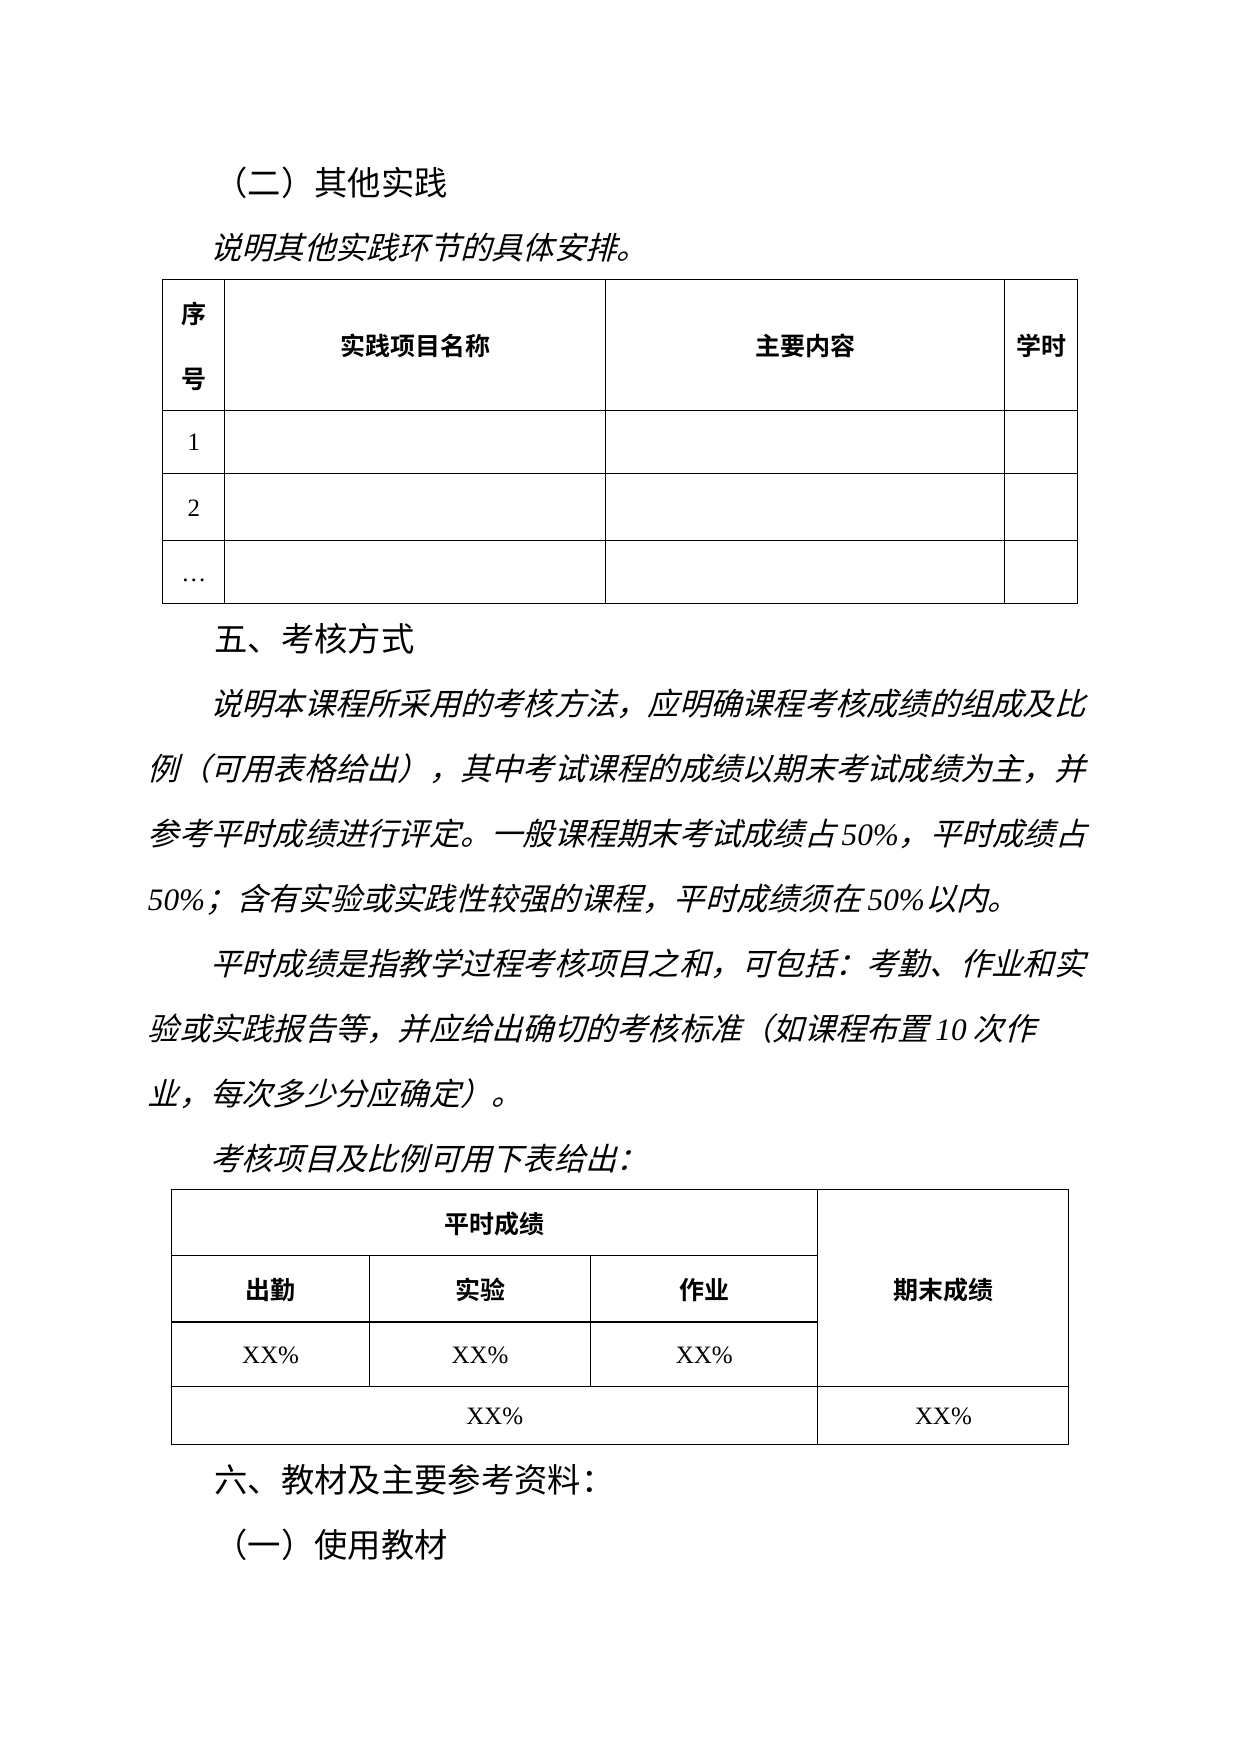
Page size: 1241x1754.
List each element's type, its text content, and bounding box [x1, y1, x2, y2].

table_cell XX% [172, 1323, 369, 1386]
table_cell … [163, 541, 224, 603]
table_header 学时 [1005, 280, 1077, 410]
table_cell 2 [163, 474, 224, 540]
table_header 主要内容 [606, 280, 1004, 410]
table_header 期末成绩 [818, 1190, 1068, 1386]
text 平时成绩是指教学过程考核项目之和，可包括：考勤、作业和实验或实践报告等，并应给出确切的考核标准（如课程布置10次作业，每次多少分应确定）。 [148, 929, 1092, 1124]
table_cell XX% [172, 1387, 817, 1444]
table_cell [1005, 411, 1077, 473]
table_cell [606, 474, 1004, 540]
table_cell 实验 [370, 1256, 590, 1321]
table_header 实践项目名称 [225, 280, 605, 410]
table_cell XX% [370, 1323, 590, 1386]
table_cell 出勤 [172, 1256, 369, 1321]
text 考核项目及比例可用下表给出： [148, 1124, 1092, 1189]
table_cell 作业 [591, 1256, 817, 1321]
table_cell [1005, 474, 1077, 540]
table_cell [1005, 541, 1077, 603]
table_cell [225, 411, 605, 473]
table_cell XX% [818, 1387, 1068, 1444]
table_cell 1 [163, 411, 224, 473]
table_cell [225, 541, 605, 603]
text 说明其他实践环节的具体安排。 [148, 214, 1092, 279]
table_cell [606, 411, 1004, 473]
table_cell XX% [591, 1323, 817, 1386]
table_header 平时成绩 [172, 1190, 817, 1255]
table_cell [606, 541, 1004, 603]
text （二）其他实践 [148, 149, 1092, 214]
text 六、教材及主要参考资料： [148, 1445, 1092, 1510]
text 五、考核方式 [148, 604, 1092, 669]
table_cell [225, 474, 605, 540]
table_header 序号 [163, 280, 224, 410]
text 说明本课程所采用的考核方法，应明确课程考核成绩的组成及比例（可用表格给出），其中考试课程的成绩以期末考试成绩为主，并参考平时成绩进行评定。一般课程期末考试成绩占50%，平时成绩占50%；含有实验或实践性较强的课程，平时成绩须在50%以内。 [148, 669, 1092, 929]
text （一）使用教材 [148, 1510, 1092, 1575]
